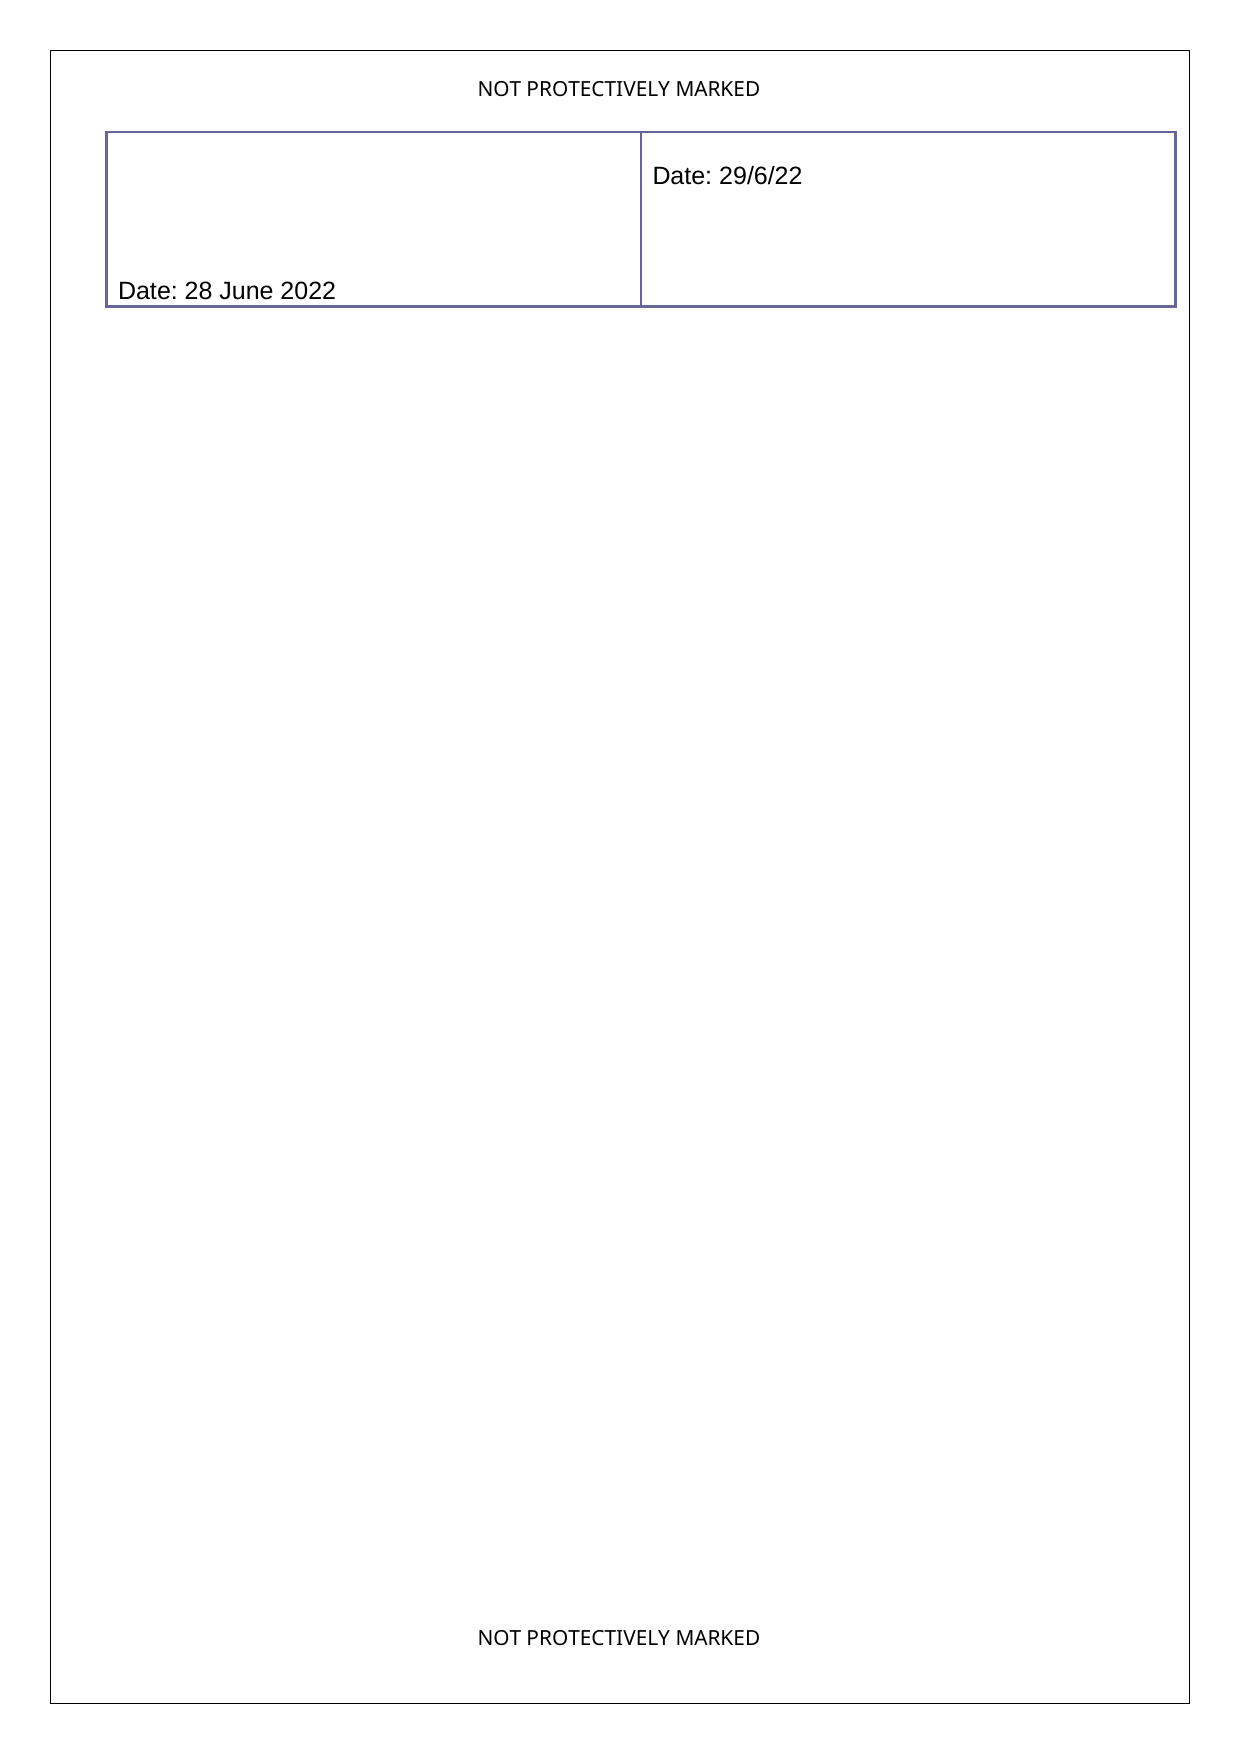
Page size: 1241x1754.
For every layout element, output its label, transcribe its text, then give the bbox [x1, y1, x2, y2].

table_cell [642, 133, 1174, 305]
